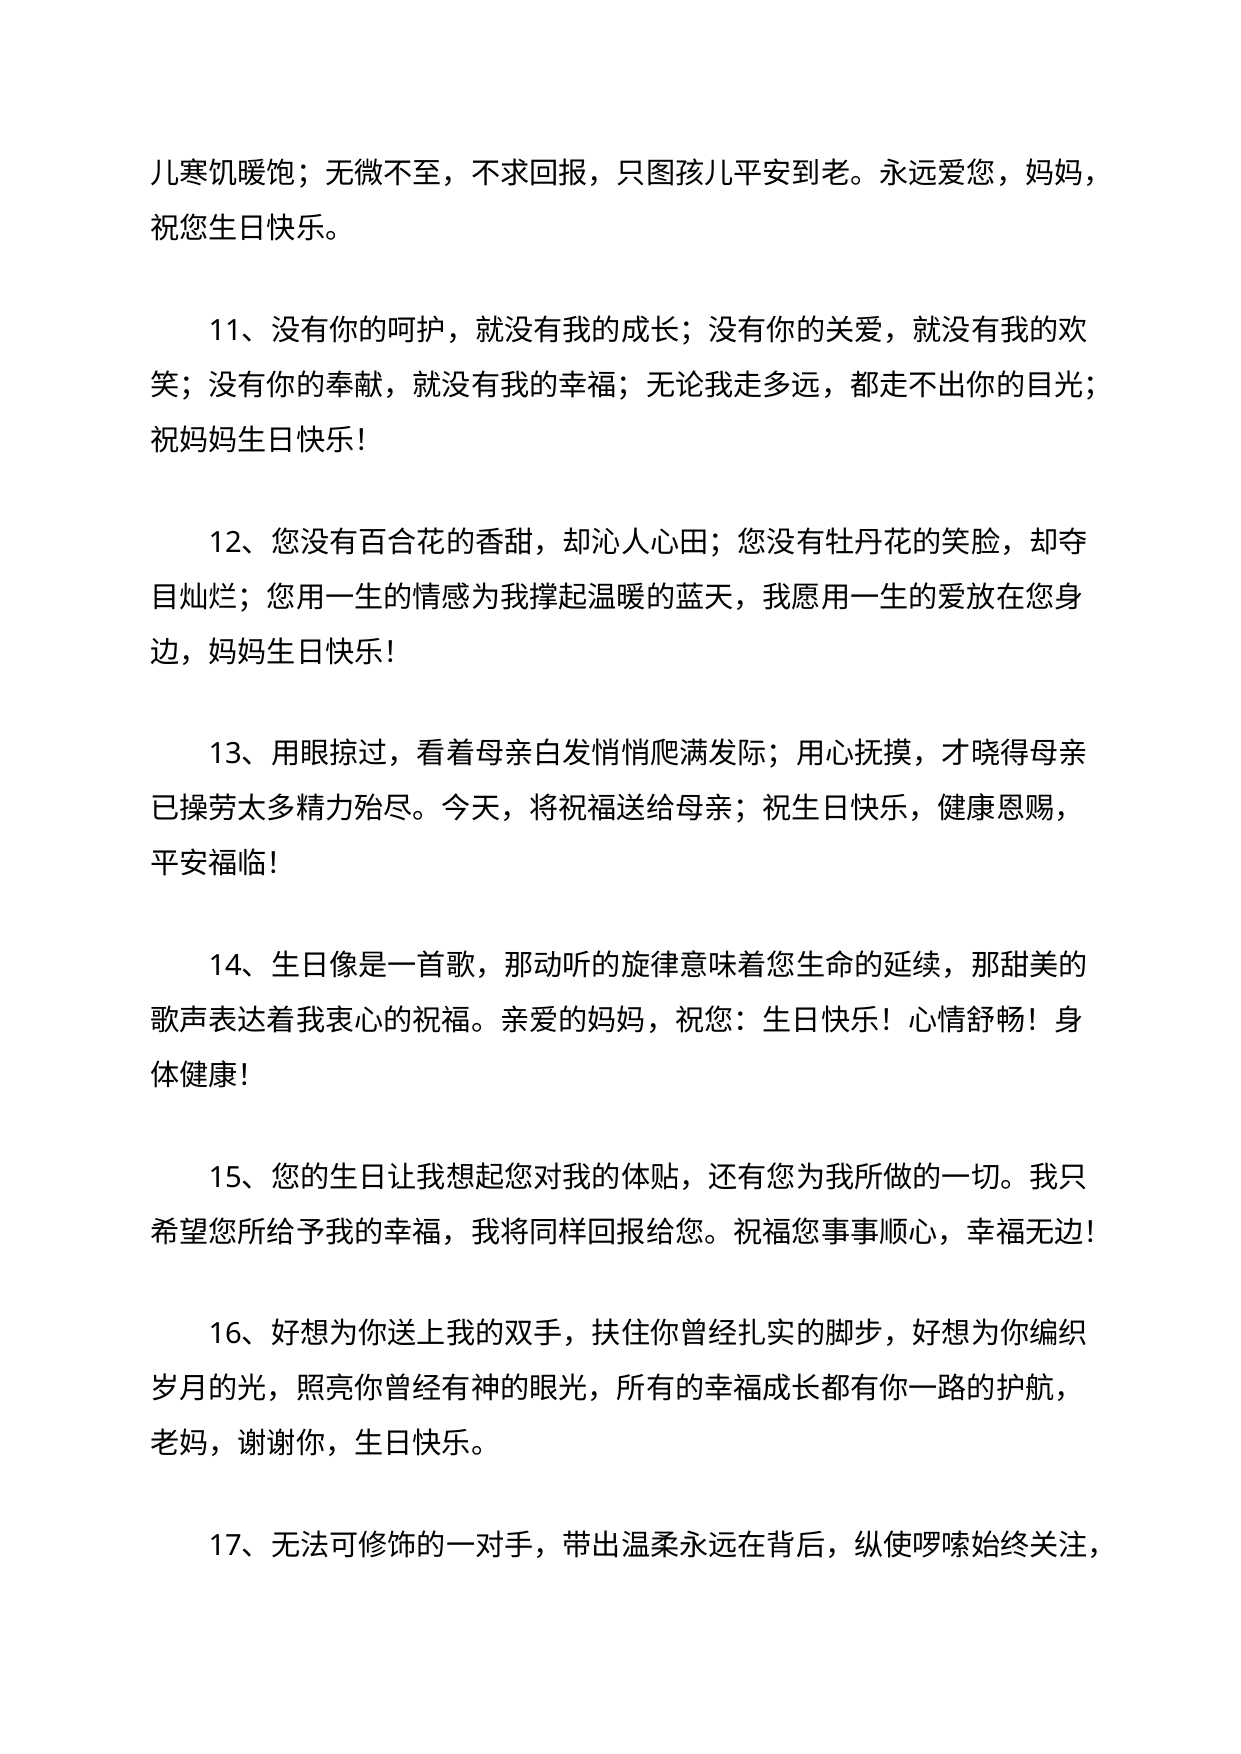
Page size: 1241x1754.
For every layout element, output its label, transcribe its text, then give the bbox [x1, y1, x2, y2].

text 11、没有你的呵护，就没有我的成长；没有你的关爱，就没有我的欢笑；没有你的奉献，就没有我的幸福；无论我走多远，都走不出你的目光；祝妈妈生日快乐！ [150, 307, 1090, 459]
text 15、您的生日让我想起您对我的体贴，还有您为我所做的一切。我只希望您所给予我的幸福，我将同样回报给您。祝福您事事顺心，幸福无边！ [150, 1153, 1090, 1251]
text 16、好想为你送上我的双手，扶住你曾经扎实的脚步，好想为你编织岁月的光，照亮你曾经有神的眼光，所有的幸福成长都有你一路的护航，老妈，谢谢你，生日快乐。 [150, 1310, 1090, 1462]
text 13、用眼掠过，看着母亲白发悄悄爬满发际；用心抚摸，才晓得母亲已操劳太多精力殆尽。今天，将祝福送给母亲；祝生日快乐，健康恩赐，平安福临！ [150, 730, 1090, 882]
text 12、您没有百合花的香甜，却沁人心田；您没有牡丹花的笑脸，却夺目灿烂；您用一生的情感为我撑起温暖的蓝天，我愿用一生的爱放在您身边，妈妈生日快乐！ [150, 518, 1090, 671]
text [150, 150, 1090, 247]
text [150, 1522, 1090, 1564]
text 14、生日像是一首歌，那动听的旋律意味着您生命的延续，那甜美的歌声表达着我衷心的祝福。亲爱的妈妈，祝您：生日快乐！心情舒畅！身体健康！ [150, 942, 1090, 1094]
